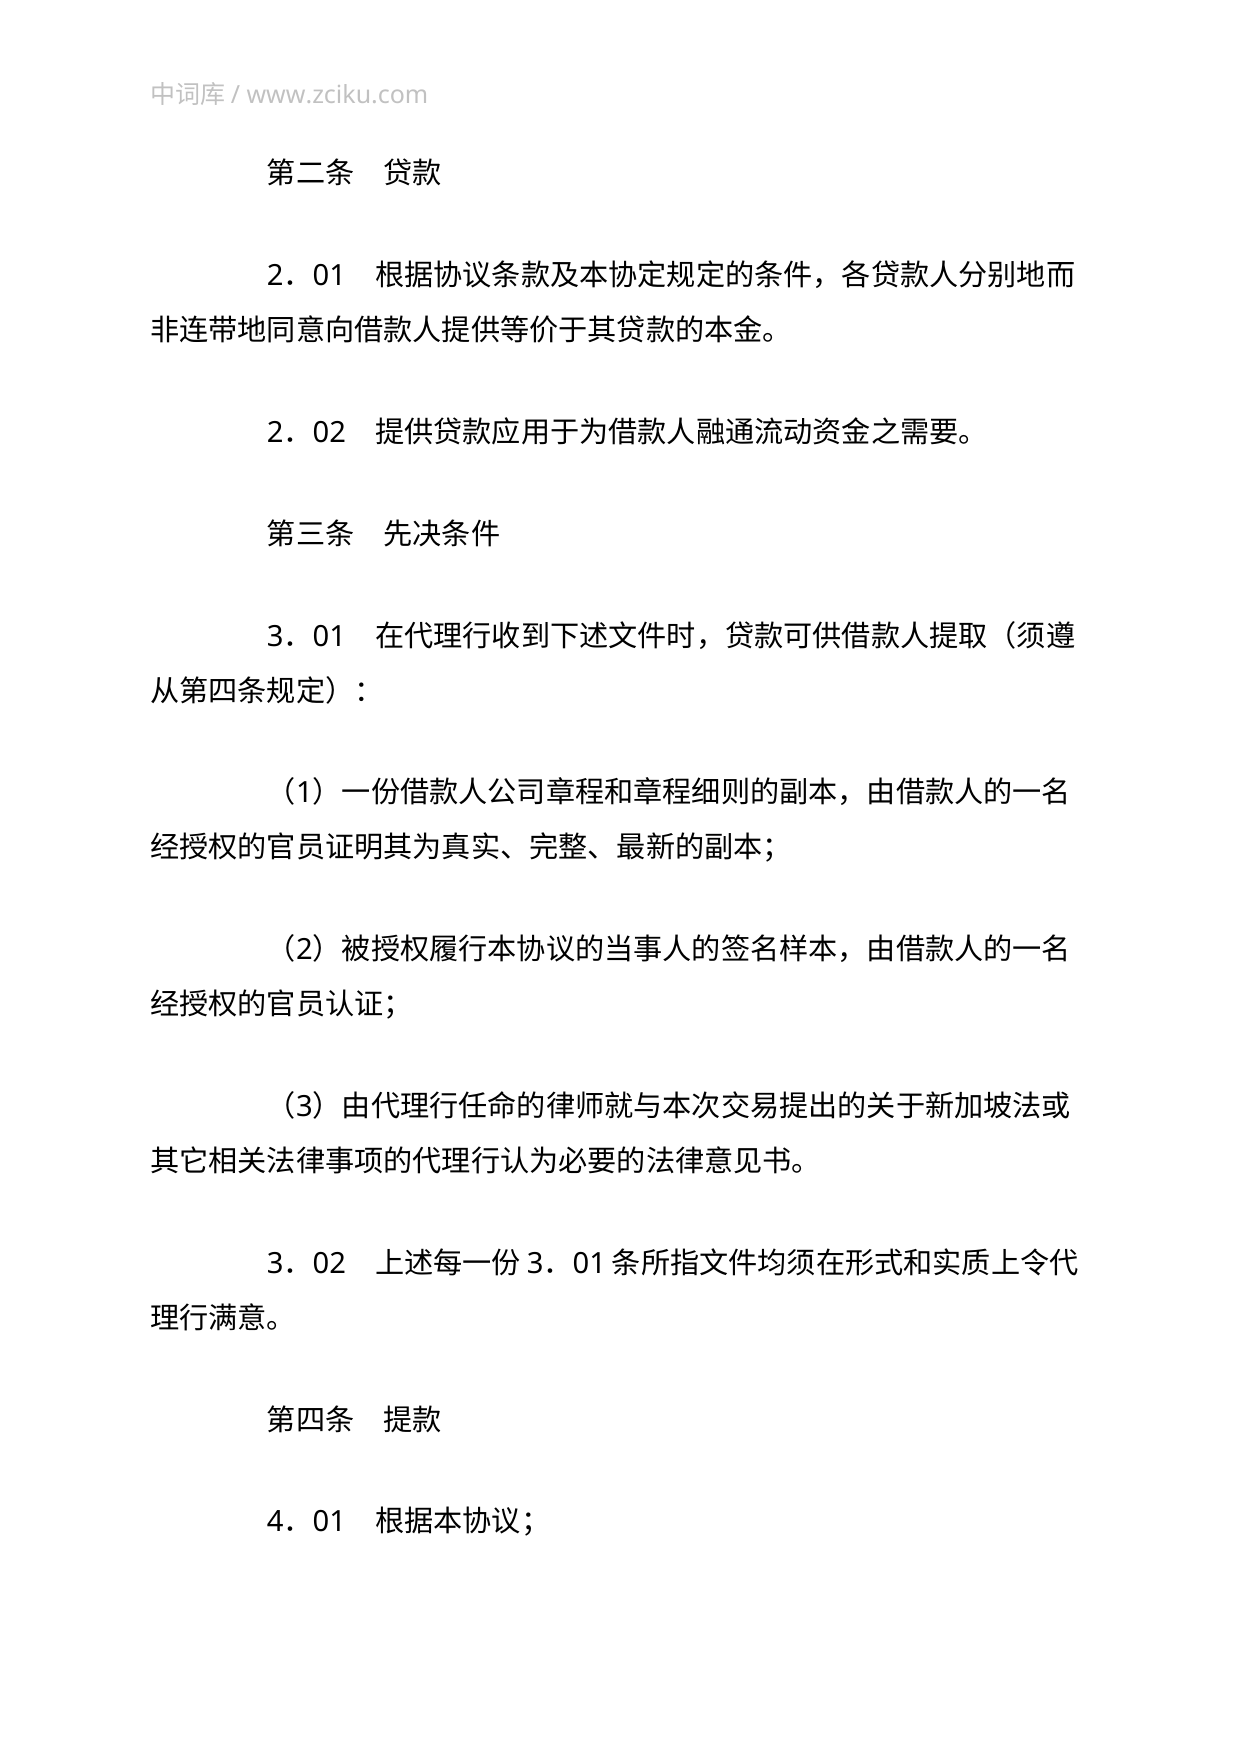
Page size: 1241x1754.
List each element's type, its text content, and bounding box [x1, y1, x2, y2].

text 3．01 在代理行收到下述文件时，贷款可供借款人提取（须遵从第四条规定）： [150, 612, 1090, 709]
text 第二条 贷款 [150, 150, 1090, 192]
text （1）一份借款人公司章程和章程细则的副本，由借款人的一名经授权的官员证明其为真实、完整、最新的副本； [150, 769, 1090, 866]
text 第三条 先决条件 [150, 511, 1090, 553]
text 2．01 根据协议条款及本协定规定的条件，各贷款人分别地而非连带地同意向借款人提供等价于其贷款的本金。 [150, 252, 1090, 349]
text 4．01 根据本协议； [150, 1498, 1090, 1540]
text 2．02 提供贷款应用于为借款人融通流动资金之需要。 [150, 408, 1090, 451]
text （3）由代理行任命的律师就与本次交易提出的关于新加坡法或其它相关法律事项的代理行认为必要的法律意见书。 [150, 1083, 1090, 1180]
text 第四条 提款 [150, 1396, 1090, 1438]
text （2）被授权履行本协议的当事人的签名样本，由借款人的一名经授权的官员认证； [150, 926, 1090, 1023]
text 3．02 上述每一份3．01条所指文件均须在形式和实质上令代理行满意。 [150, 1239, 1090, 1337]
